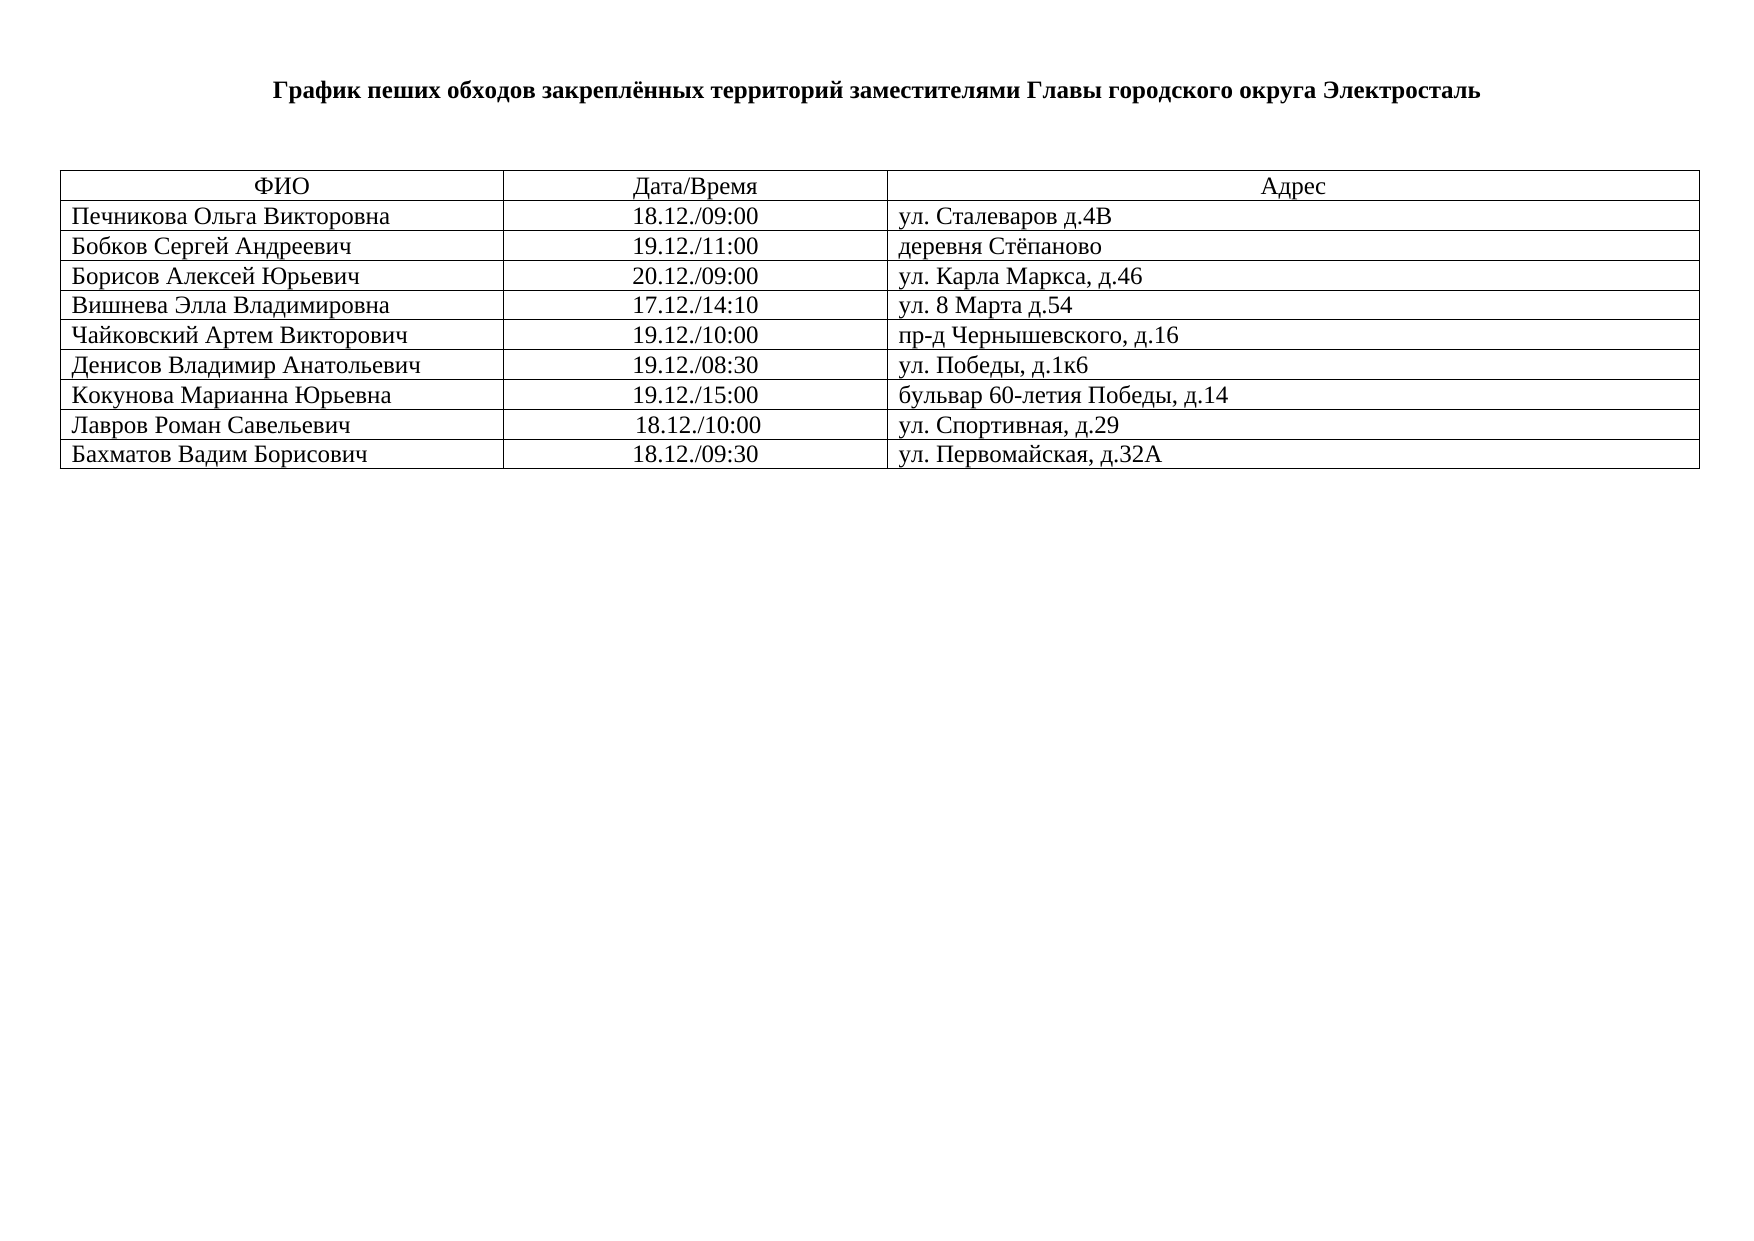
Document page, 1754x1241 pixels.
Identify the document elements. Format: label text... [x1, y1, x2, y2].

table_cell 18.12./09:30 [504, 440, 887, 468]
table_header Адрес [888, 171, 1699, 200]
table_header ФИО [61, 171, 503, 200]
table_cell 18.12./09:00 [504, 201, 887, 230]
table_cell Печникова Ольга Викторовна [61, 201, 503, 230]
table_cell Чайковский Артем Викторович [61, 320, 503, 349]
table_cell ул. Первомайская, д.32А [888, 440, 1699, 468]
table_cell ул. Победы, д.1к6 [888, 350, 1699, 379]
table_cell 19.12./08:30 [504, 350, 887, 379]
table_header Дата/Время [504, 171, 887, 200]
table_cell Бахматов Вадим Борисович [61, 440, 503, 468]
table_cell Кокунова Марианна Юрьевна [61, 380, 503, 409]
table_cell 17.12./14:10 [504, 291, 887, 319]
table_cell Бобков Сергей Андреевич [61, 231, 503, 260]
table_cell 19.12./11:00 [504, 231, 887, 260]
table_cell ул. 8 Марта д.54 [888, 291, 1699, 319]
table_cell пр-д Чернышевского, д.16 [888, 320, 1699, 349]
table_cell Борисов Алексей Юрьевич [61, 261, 503, 289]
table_cell Лавров Роман Савельевич [61, 410, 503, 438]
table_cell Денисов Владимир Анатольевич [61, 350, 503, 379]
table_cell Вишнева Элла Владимировна [61, 291, 503, 319]
table_cell деревня Стёпаново [888, 231, 1699, 260]
table_cell 20.12./09:00 [504, 261, 887, 289]
table_cell бульвар 60-летия Победы, д.14 [888, 380, 1699, 409]
table_cell 19.12./15:00 [504, 380, 887, 409]
table_cell ул. Сталеваров д.4В [888, 201, 1699, 230]
table_cell 19.12./10:00 [504, 320, 887, 349]
table_cell ул. Спортивная, д.29 [888, 410, 1699, 438]
table_cell ул. Карла Маркса, д.46 [888, 261, 1699, 289]
table_cell 18.12./10:00 [504, 410, 887, 438]
text График пеших обходов закреплённых территорий заместителями Главы городского округа Электросталь [75, 75, 1679, 104]
